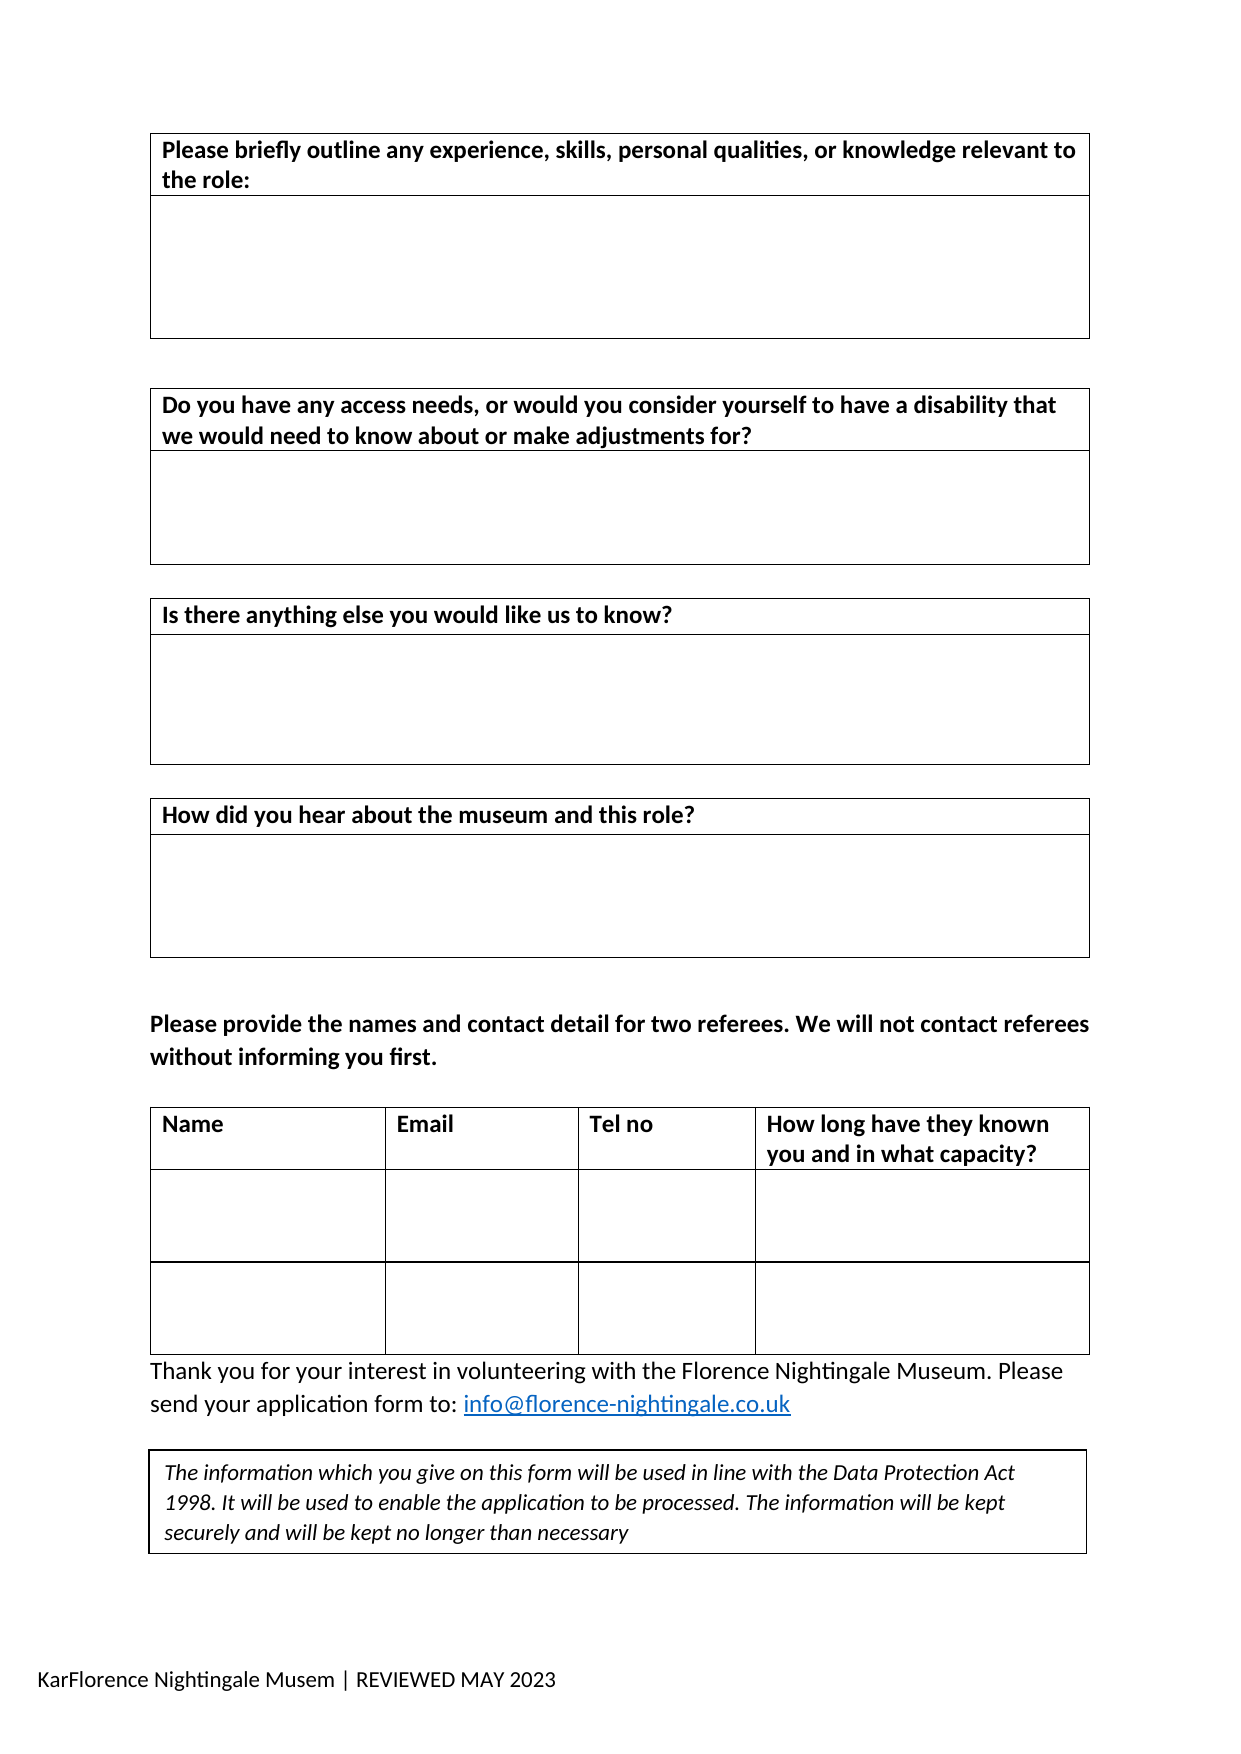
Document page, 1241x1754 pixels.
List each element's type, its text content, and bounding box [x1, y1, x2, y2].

table_header Is there anything else you would like us to know? [151, 599, 1089, 634]
table_cell [151, 1263, 385, 1354]
table_cell [151, 196, 1089, 338]
table_cell [151, 1170, 385, 1261]
text Please provide the names and contact detail for two referees. We will not contact referees without informing you first. [150, 1008, 1090, 1071]
table_cell [151, 835, 1089, 957]
table_cell [579, 1263, 755, 1354]
table_cell [386, 1170, 578, 1261]
text Thank you for your interest in volunteering with the Florence Nightingale Museum. Please send your application form to: info@florence-nightingale.co.uk [150, 1355, 1090, 1418]
table_header Do you have any access needs, or would you consider yourself to have a disability that we would need to know about or make adjustments for? [151, 389, 1089, 450]
table_cell [151, 635, 1089, 764]
table_header Name [151, 1108, 385, 1169]
table_header How long have they known you and in what capacity? [756, 1108, 1089, 1169]
table_cell [386, 1263, 578, 1354]
table_header Email [386, 1108, 578, 1169]
table_cell [151, 451, 1089, 564]
table_header Tel no [579, 1108, 755, 1169]
table_cell [756, 1170, 1089, 1261]
table_cell [756, 1263, 1089, 1354]
table_header How did you hear about the museum and this role? [151, 799, 1089, 834]
table_cell [579, 1170, 755, 1261]
table_header Please briefly outline any experience, skills, personal qualities, or knowledge relevant to the role: [151, 134, 1089, 195]
